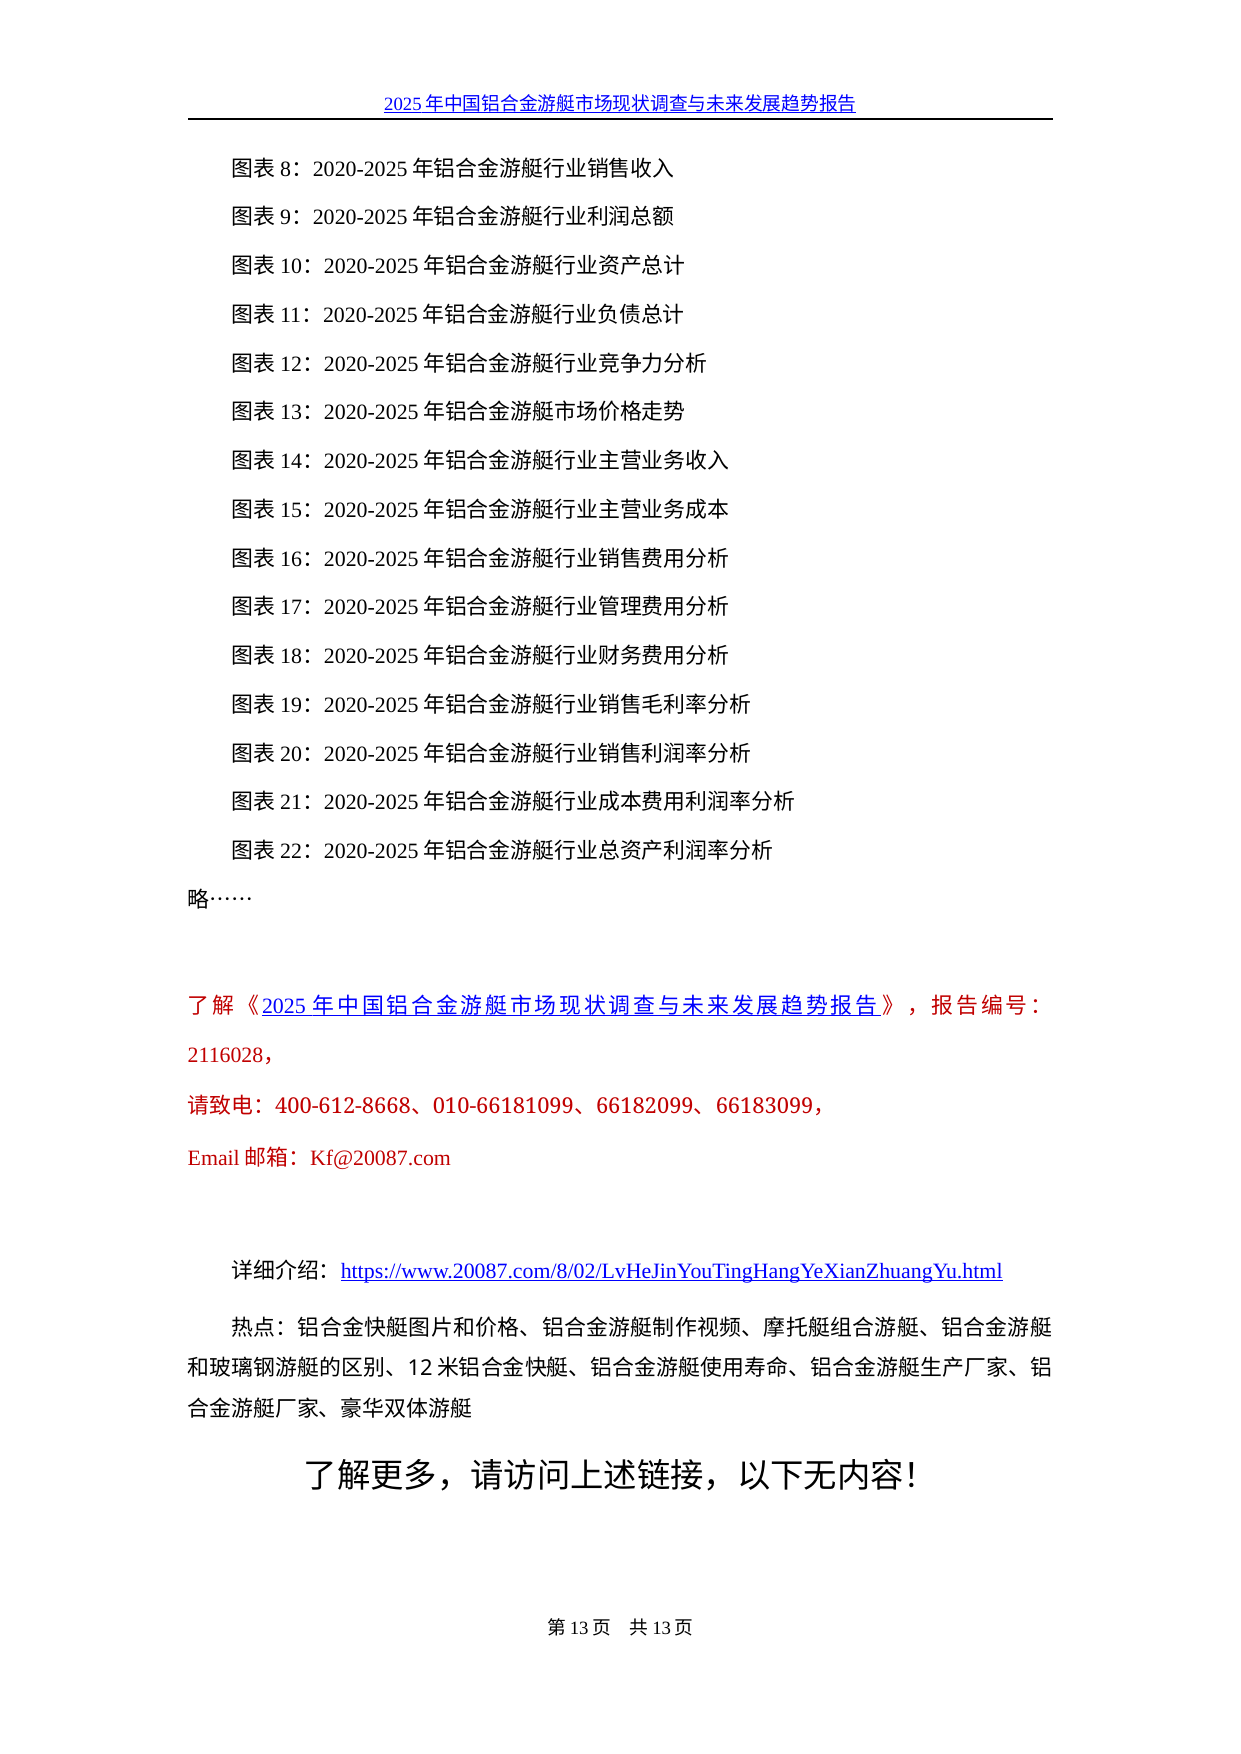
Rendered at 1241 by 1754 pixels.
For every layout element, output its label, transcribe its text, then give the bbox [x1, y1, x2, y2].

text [187, 150, 1053, 914]
text 请致电：400-612-8668、010-66181099、66182099、66183099， [187, 1088, 1053, 1121]
text Email邮箱：Kf@20087.com [187, 1140, 1053, 1172]
text 详细介绍：https://www.20087.com/8/02/LvHeJinYouTingHangYeXianZhuangYu.html [187, 1253, 1053, 1285]
text 了解《2025年中国铝合金游艇市场现状调查与未来发展趋势报告》，报告编号：2116028， [187, 988, 1053, 1069]
text 热点：铝合金快艇图片和价格、铝合金游艇制作视频、摩托艇组合游艇、铝合金游艇和玻璃钢游艇的区别、12米铝合金快艇、铝合金游艇使用寿命、铝合金游艇生产厂家、铝合金游艇厂家、豪华双体游艇 [187, 1309, 1053, 1423]
title 了解更多，请访问上述链接，以下无内容！ [187, 1441, 1053, 1506]
